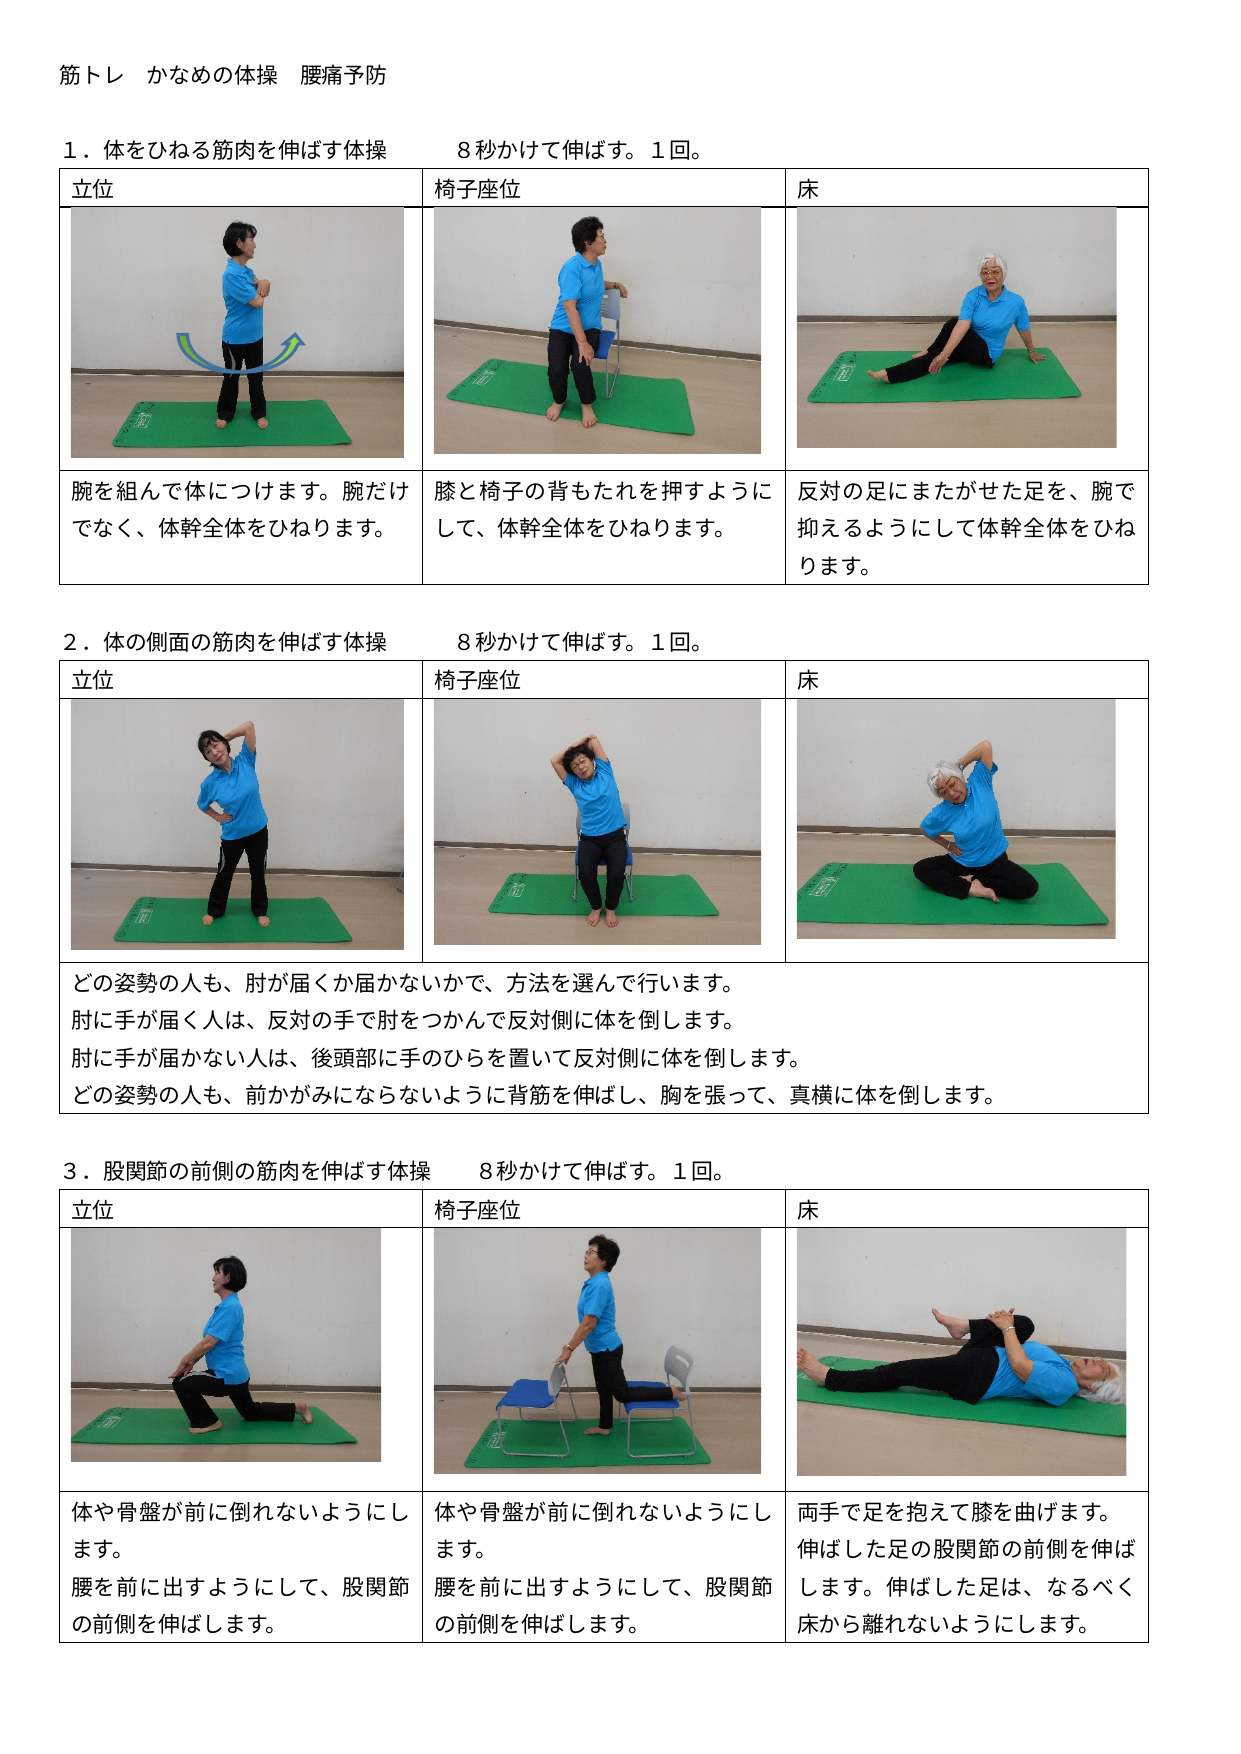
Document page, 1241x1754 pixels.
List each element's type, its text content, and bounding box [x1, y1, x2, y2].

picture [796, 1228, 1127, 1476]
text ２．体の側面の筋肉を伸ばす体操 ８秒かけて伸ばす。１回。 [59, 622, 1165, 659]
table_cell 体や骨盤が前に倒れないようにします。 腰を前に出すようにして、股関節の前側を伸ばします。 [423, 1492, 785, 1642]
table_cell 反対の足にまたがせた足を、腕で抑えるようにして体幹全体をひねります。 [786, 471, 1148, 583]
table_cell [60, 699, 422, 962]
text ３．股関節の前側の筋肉を伸ばす体操 ８秒かけて伸ばす。１回。 [59, 1151, 1165, 1189]
table_cell [60, 1228, 422, 1491]
table_cell [786, 699, 1148, 962]
table_header 椅子座位 [423, 661, 785, 698]
table_header 椅子座位 [423, 1190, 785, 1227]
table_cell [423, 208, 785, 470]
table_header 床 [786, 661, 1148, 698]
table_cell どの姿勢の人も、肘が届くか届かないかで、方法を選んで行います。 肘に手が届く人は、反対の手で肘をつかんで反対側に体を倒します。 肘に手が届かない人は、後頭部に手のひらを置いて反対側に体を倒します。 どの姿勢の人も、前かがみにならないように背筋を伸ばし、胸を張って、真横に体を倒します。 [60, 963, 1148, 1113]
picture [70, 699, 404, 950]
table_header 立位 [60, 1190, 422, 1227]
picture [70, 1228, 382, 1462]
picture [433, 699, 762, 945]
table_cell [786, 208, 1148, 470]
table_cell [786, 1228, 1148, 1491]
table_cell [423, 699, 785, 962]
table_header 床 [786, 1190, 1148, 1227]
table_cell 膝と椅子の背もたれを押すようにして、体幹全体をひねります。 [423, 471, 785, 583]
picture [796, 699, 1116, 939]
picture [70, 207, 404, 458]
table_header 立位 [60, 169, 422, 206]
table_cell 体や骨盤が前に倒れないようにします。 腰を前に出すようにして、股関節の前側を伸ばします。 [60, 1492, 422, 1642]
picture [796, 207, 1117, 448]
table_header 椅子座位 [423, 169, 785, 206]
picture [433, 1228, 762, 1474]
table_header 床 [786, 169, 1148, 206]
table_header 立位 [60, 661, 422, 698]
table_cell 両手で足を抱えて膝を曲げます。 伸ばした足の股関節の前側を伸ばします。伸ばした足は、なるべく床から離れないようにします。 [786, 1492, 1148, 1642]
text 筋トレ かなめの体操 腰痛予防 [59, 55, 1165, 93]
table_cell 腕を組んで体につけます。腕だけでなく、体幹全体をひねります。 [60, 471, 422, 583]
text １．体をひねる筋肉を伸ばす体操 ８秒かけて伸ばす。１回。 [59, 130, 1165, 168]
picture [433, 207, 762, 454]
table_cell [60, 208, 422, 470]
table_cell [423, 1228, 785, 1491]
